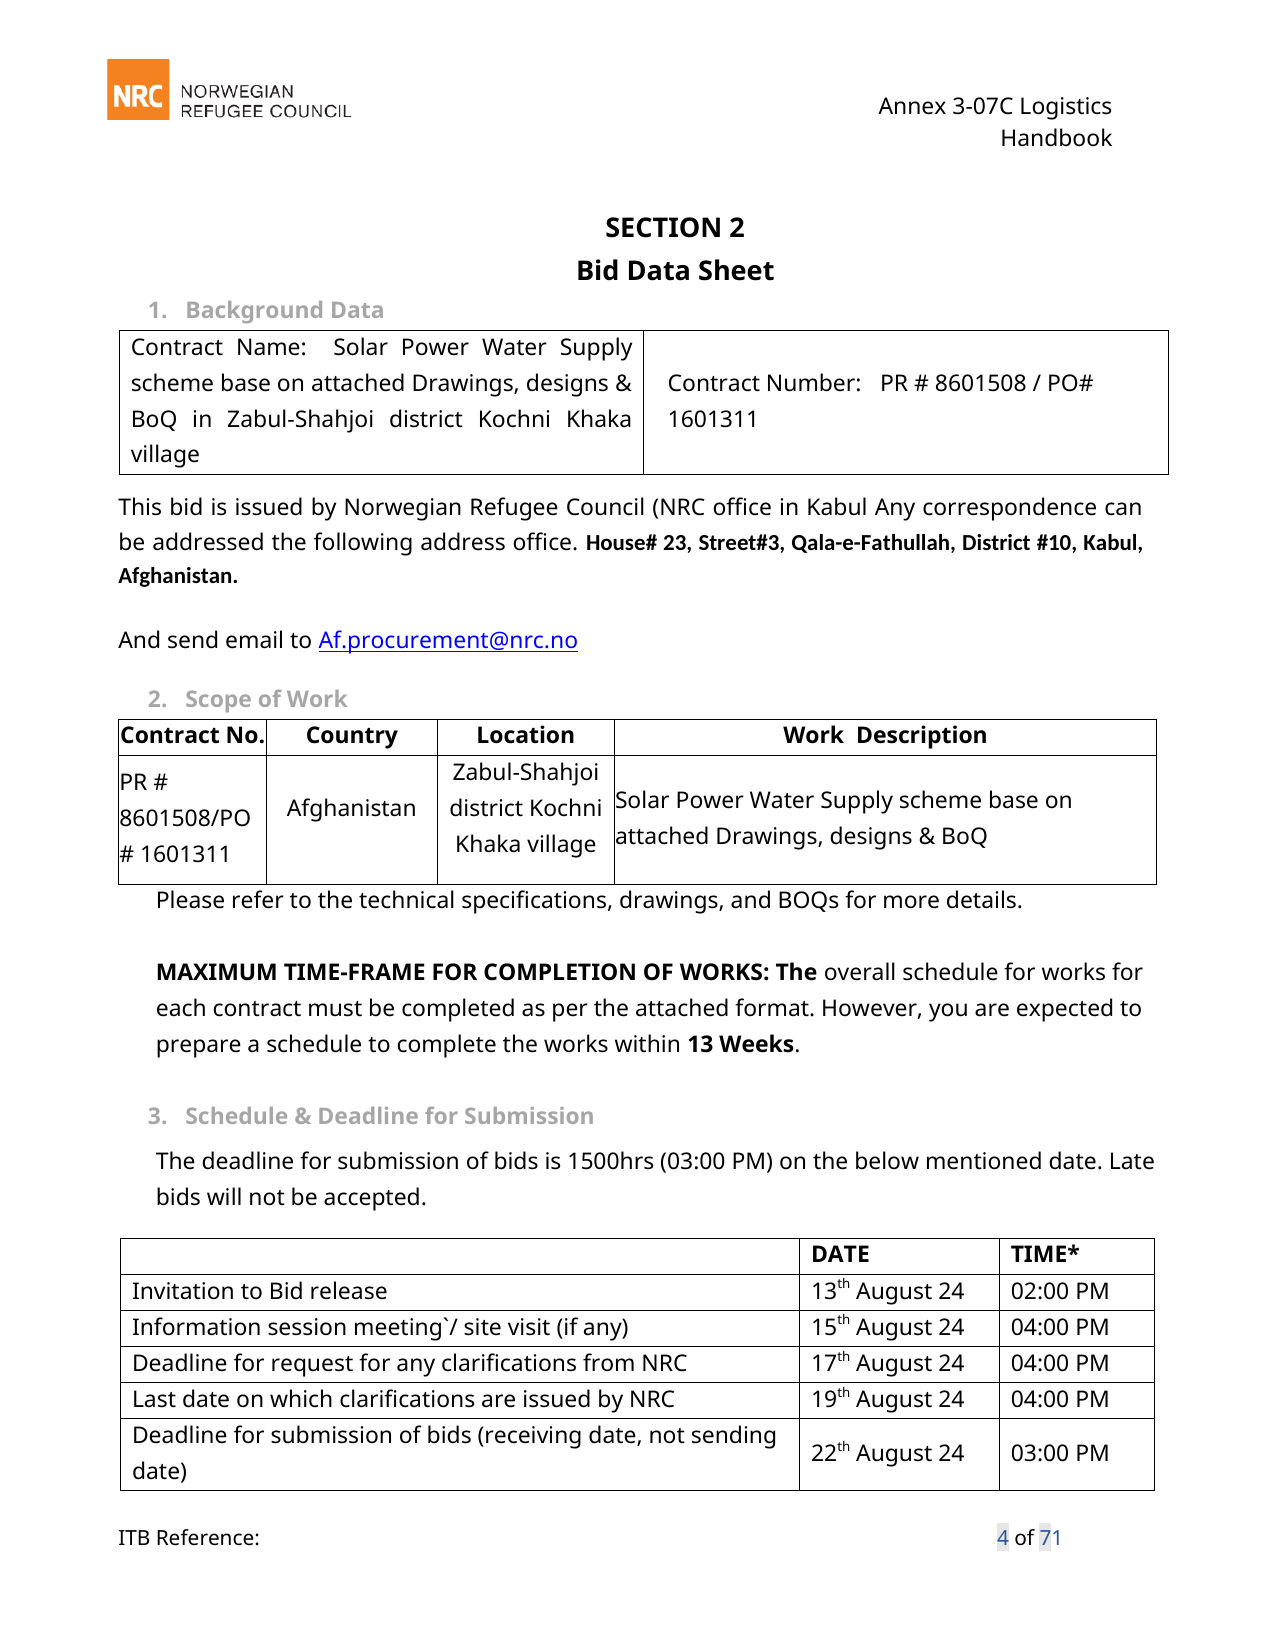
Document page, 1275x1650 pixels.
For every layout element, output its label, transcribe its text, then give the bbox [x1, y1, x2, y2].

text Bid Data Sheet [193, 251, 1157, 288]
table_header Contract No. [119, 720, 266, 754]
text Please refer to the technical specifications, drawings, and BOQs for more details. [156, 885, 1157, 916]
text And send email to Af.procurement@nrc.no [118, 624, 1144, 655]
table_cell 02:00 PM [1000, 1275, 1154, 1310]
list Scope of Work [148, 682, 1157, 714]
list Background Data [148, 294, 1157, 325]
list Schedule & Deadline for Submission [148, 1100, 1157, 1131]
text This bid is issued by Norwegian Refugee Council (NRC office in Kabul Any correspondence can be addressed the following address office. House# 23, Street#3, Qala-e-Fathullah, District #10, Kabul, Afghanistan. [118, 491, 1144, 589]
table_header TIME* [1000, 1239, 1154, 1273]
table_cell 04:00 PM [1000, 1347, 1154, 1382]
table_cell 04:00 PM [1000, 1311, 1154, 1346]
table_cell 04:00 PM [1000, 1383, 1154, 1418]
table_cell Deadline for request for any clarifications from NRC [121, 1347, 799, 1382]
table_cell 03:00 PM [1000, 1419, 1154, 1490]
text MAXIMUM TIME-FRAME FOR COMPLETION OF WORKS: The overall schedule for works for each contract must be completed as per the attached format. However, you are expected to prepare a schedule to complete the works within 13 Weeks. [156, 956, 1157, 1059]
table_cell 22th August 24 [800, 1419, 999, 1490]
table_cell 19th August 24 [800, 1383, 999, 1418]
table_cell Information session meeting`/ site visit (if any) [121, 1311, 799, 1346]
table_header Contract Name: Solar Power Water Supply scheme base on attached Drawings, designs & BoQ in Zabul-Shahjoi district Kochni Khaka village [120, 331, 643, 473]
table_cell PR # 8601508/PO# 1601311 [119, 756, 266, 883]
table_header Location [438, 720, 614, 754]
table_header Country [267, 720, 437, 754]
table_cell 17th August 24 [800, 1347, 999, 1382]
table_cell Invitation to Bid release [121, 1275, 799, 1310]
table_header Contract Number: PR # 8601508 / PO# 1601311 [644, 331, 1168, 473]
table_header [121, 1239, 799, 1273]
table_cell Last date on which clarifications are issued by NRC [121, 1383, 799, 1418]
table_cell Solar Power Water Supply scheme base on attached Drawings, designs & BoQ [615, 756, 1156, 883]
table_cell 13th August 24 [800, 1275, 999, 1310]
table_header DATE [800, 1239, 999, 1273]
table_cell Zabul-Shahjoi district Kochni Khaka village [438, 756, 614, 883]
table_cell Afghanistan [267, 756, 437, 883]
table_cell 15th August 24 [800, 1311, 999, 1346]
text The deadline for submission of bids is 1500hrs (03:00 PM) on the below mentioned date. Late bids will not be accepted. [156, 1145, 1157, 1212]
text SECTION 2 [193, 209, 1157, 246]
table_header Work Description [615, 720, 1156, 754]
table_cell Deadline for submission of bids (receiving date, not sending date) [121, 1419, 799, 1490]
picture [106, 59, 352, 120]
